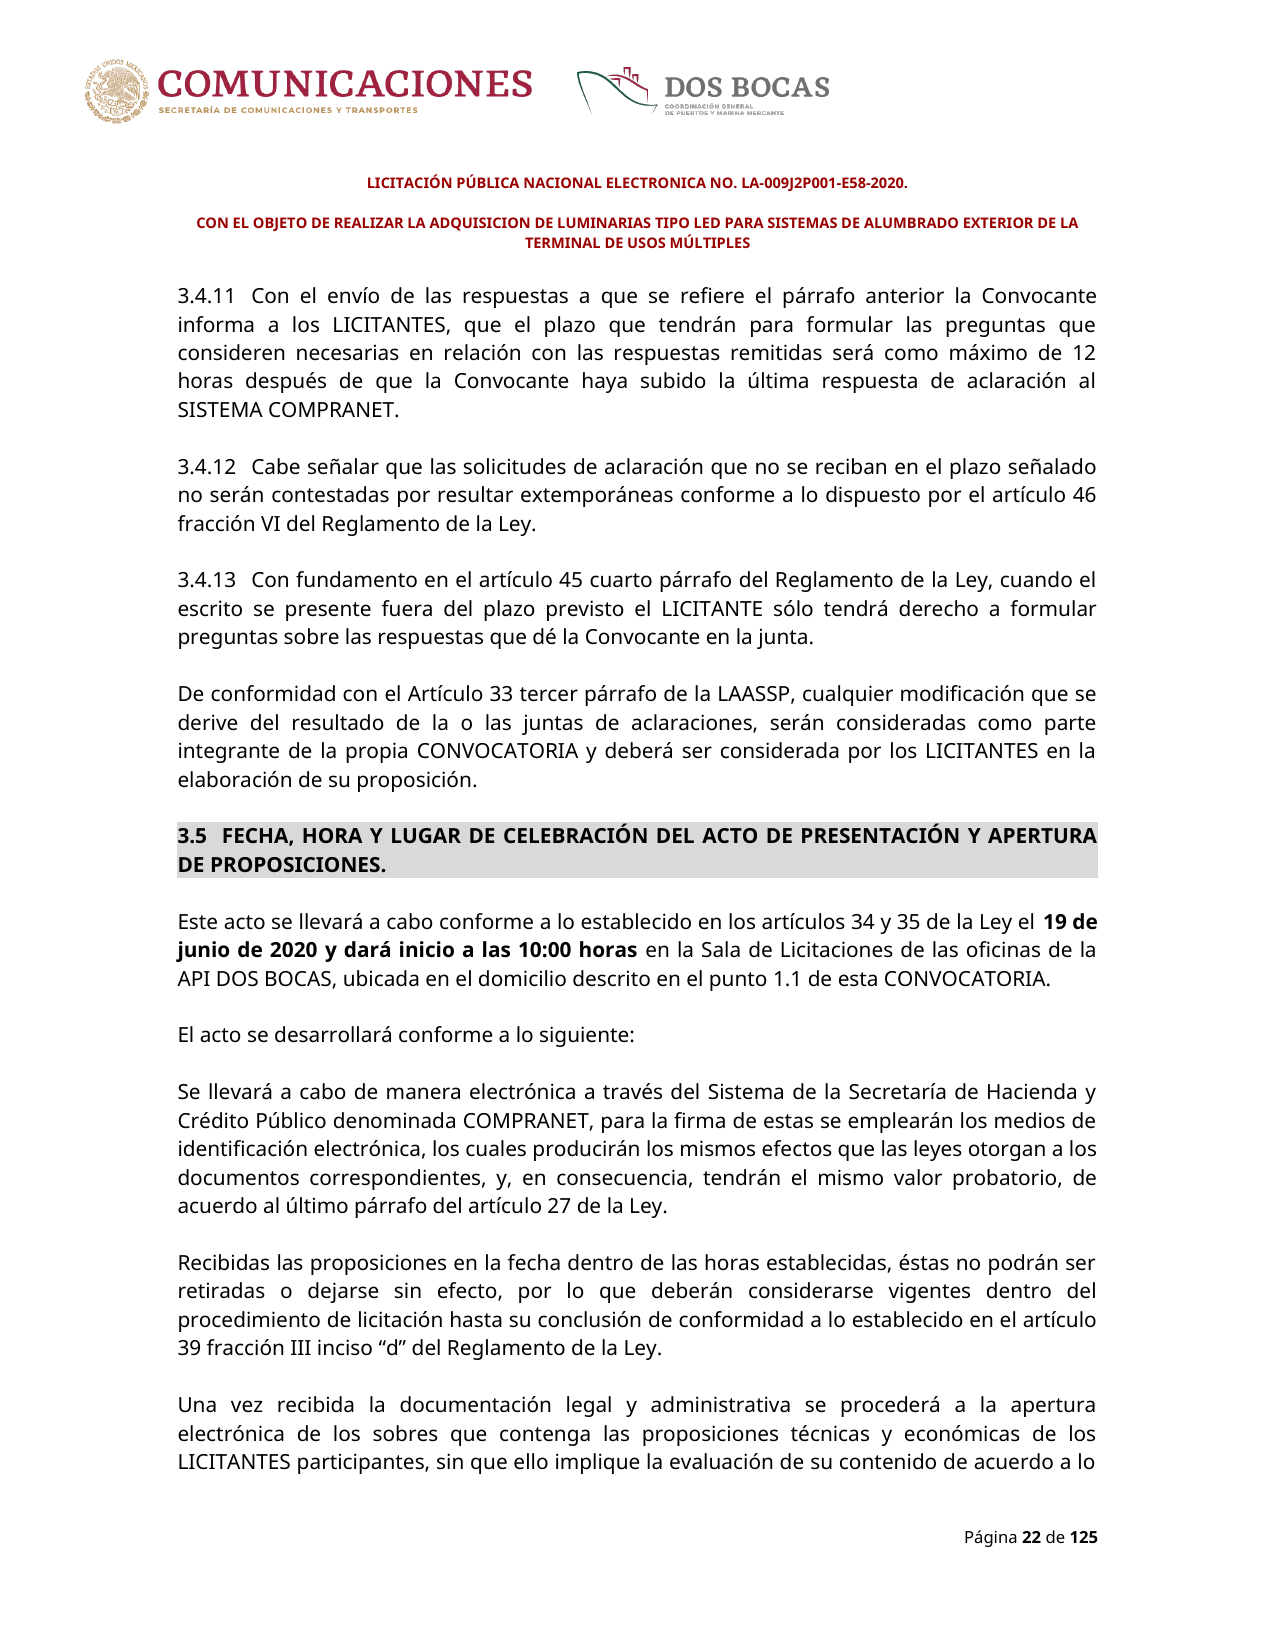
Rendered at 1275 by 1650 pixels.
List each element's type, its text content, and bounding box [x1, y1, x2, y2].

text De conformidad con el Artículo 33 tercer párrafo de la LAASSP, cualquier modificación que se derive del resultado de la o las juntas de aclaraciones, serán consideradas como parte integrante de la propia CONVOCATORIA y deberá ser considerada por los LICITANTES en la elaboración de su proposición. [177, 679, 1098, 793]
text 3.5 FECHA, HORA Y LUGAR DE CELEBRACIÓN DEL ACTO DE PRESENTACIÓN Y APERTURA DE PROPOSICIONES. [177, 822, 1098, 878]
text Este acto se llevará a cabo conforme a lo establecido en los artículos 34 y 35 de la Ley el 19 de junio de 2020 y dará inicio a las 10:00 horas en la Sala de Licitaciones de las oficinas de la API DOS BOCAS, ubicada en el domicilio descrito en el punto 1.1 de esta CONVOCATORIA. [177, 907, 1098, 992]
text Recibidas las proposiciones en la fecha dentro de las horas establecidas, éstas no podrán ser retiradas o dejarse sin efecto, por lo que deberán considerarse vigentes dentro del procedimiento de licitación hasta su conclusión de conformidad a lo establecido en el artículo 39 fracción III inciso “d” del Reglamento de la Ley. [177, 1248, 1098, 1362]
picture [80, 51, 536, 134]
text Se llevará a cabo de manera electrónica a través del Sistema de la Secretaría de Hacienda y Crédito Público denominada COMPRANET, para la firma de estas se emplearán los medios de identificación electrónica, los cuales producirán los mismos efectos que las leyes otorgan a los documentos correspondientes, y, en consecuencia, tendrán el mismo valor probatorio, de acuerdo al último párrafo del artículo 27 de la Ley. [177, 1077, 1098, 1220]
text 3.4.12 Cabe señalar que las solicitudes de aclaración que no se reciban en el plazo señalado no serán contestadas por resultar extemporáneas conforme a lo dispuesto por el artículo 46 fracción VI del Reglamento de la Ley. [177, 452, 1098, 537]
text 3.4.13 Con fundamento en el artículo 45 cuarto párrafo del Reglamento de la Ley, cuando el escrito se presente fuera del plazo previsto el LICITANTE sólo tendrá derecho a formular preguntas sobre las respuestas que dé la Convocante en la junta. [177, 566, 1098, 651]
text El acto se desarrollará conforme a lo siguiente: [177, 1021, 1098, 1049]
picture [577, 67, 829, 115]
text 3.4.11 Con el envío de las respuestas a que se refiere el párrafo anterior la Convocante informa a los LICITANTES, que el plazo que tendrán para formular las preguntas que consideren necesarias en relación con las respuestas remitidas será como máximo de 12 horas después de que la Convocante haya subido la última respuesta de aclaración al SISTEMA COMPRANET. [177, 281, 1098, 423]
